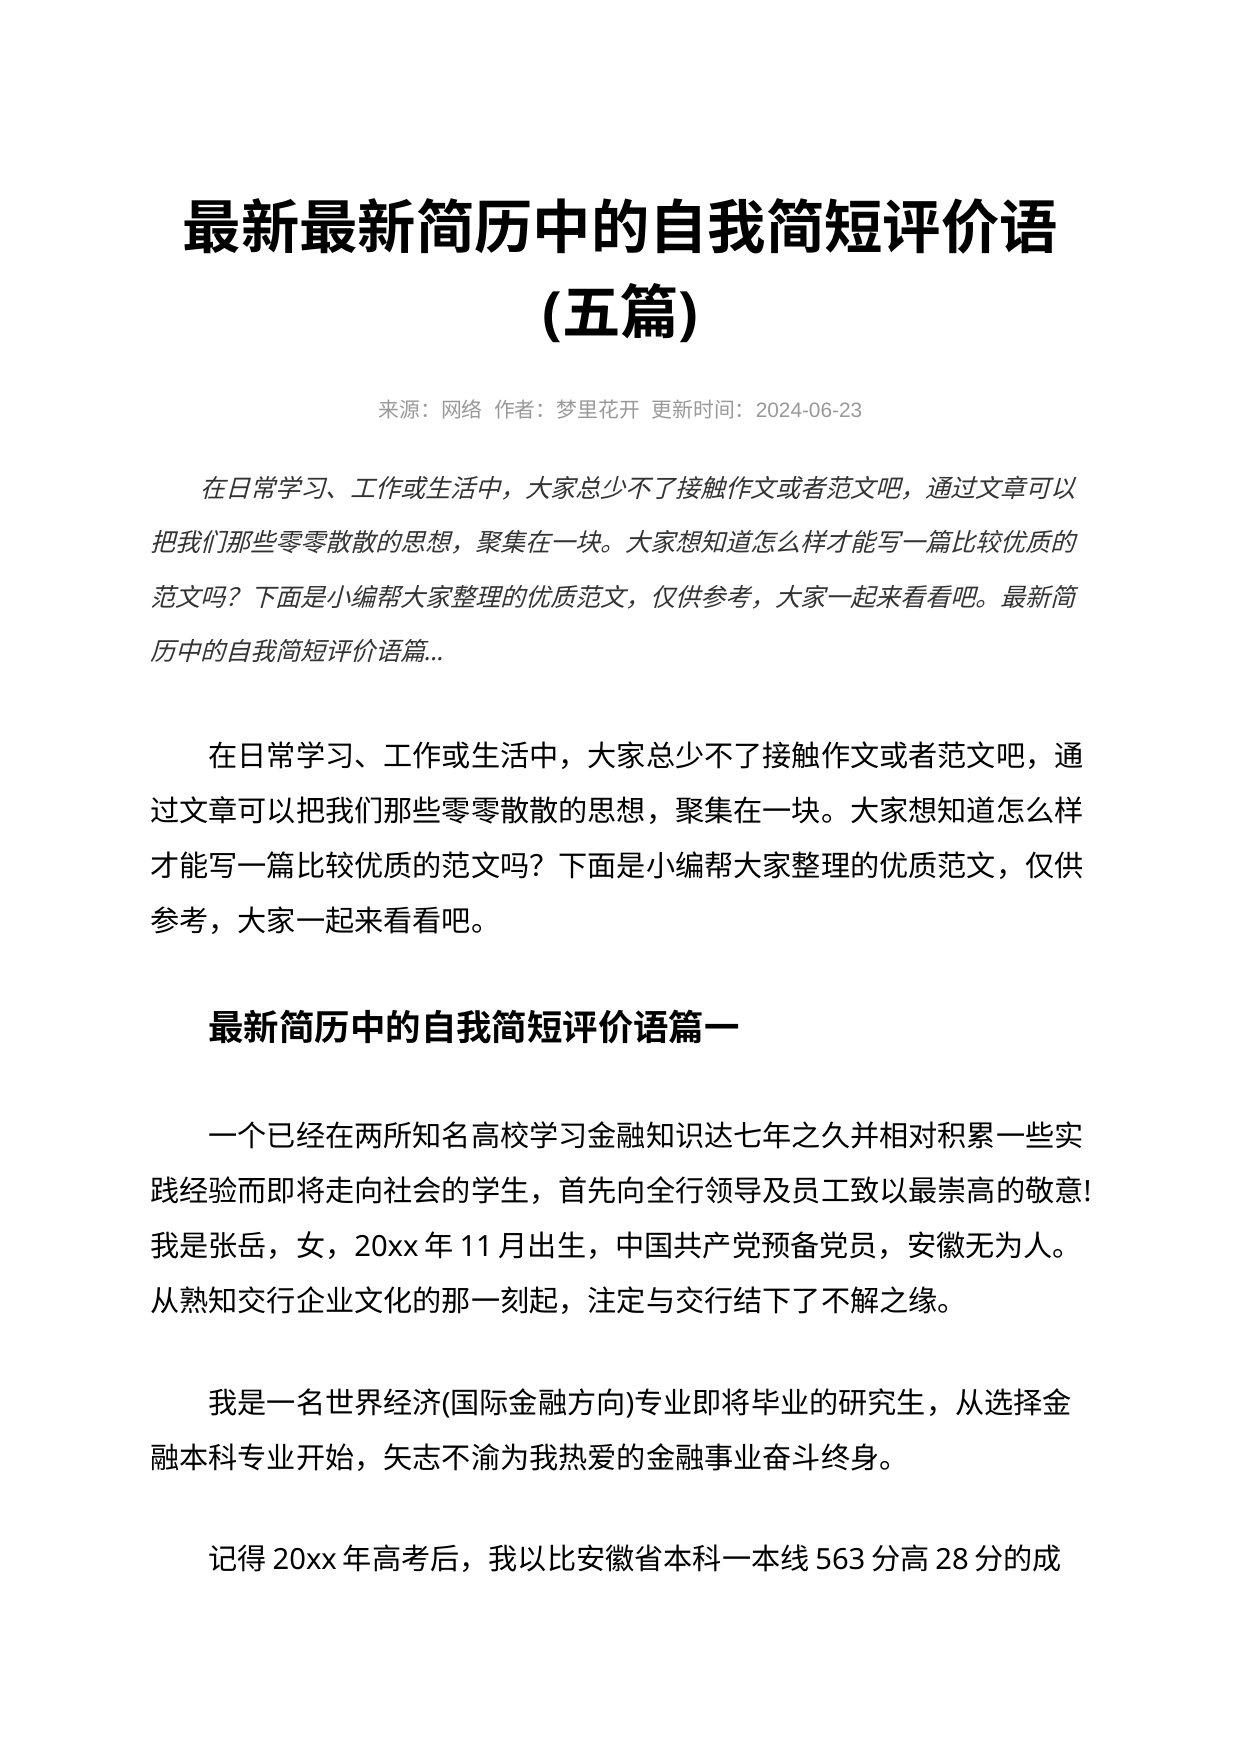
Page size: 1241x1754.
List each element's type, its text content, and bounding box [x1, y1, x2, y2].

text 一个已经在两所知名高校学习金融知识达七年之久并相对积累一些实践经验而即将走向社会的学生，首先向全行领导及员工致以最崇高的敬意!我是张岳，女，20xx年11月出生，中国共产党预备党员，安徽无为人。从熟知交行企业文化的那一刻起，注定与交行结下了不解之缘。 [150, 1112, 1090, 1320]
subtitle 最新最新简历中的自我简短评价语(五篇) [150, 181, 1090, 351]
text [150, 1536, 1090, 1578]
text 最新简历中的自我简短评价语篇一 [150, 999, 1090, 1050]
text 来源：网络 作者：梦里花开 更新时间：2024-06-23 [150, 397, 1090, 421]
text 我是一名世界经济(国际金融方向)专业即将毕业的研究生，从选择金融本科专业开始，矢志不渝为我热爱的金融事业奋斗终身。 [150, 1379, 1090, 1476]
text 在日常学习、工作或生活中，大家总少不了接触作文或者范文吧，通过文章可以把我们那些零零散散的思想，聚集在一块。大家想知道怎么样才能写一篇比较优质的范文吗？下面是小编帮大家整理的优质范文，仅供参考，大家一起来看看吧。 [150, 733, 1090, 939]
text 在日常学习、工作或生活中，大家总少不了接触作文或者范文吧，通过文章可以把我们那些零零散散的思想，聚集在一块。大家想知道怎么样才能写一篇比较优质的范文吗？下面是小编帮大家整理的优质范文，仅供参考，大家一起来看看吧。最新简历中的自我简短评价语篇... [150, 468, 1090, 668]
